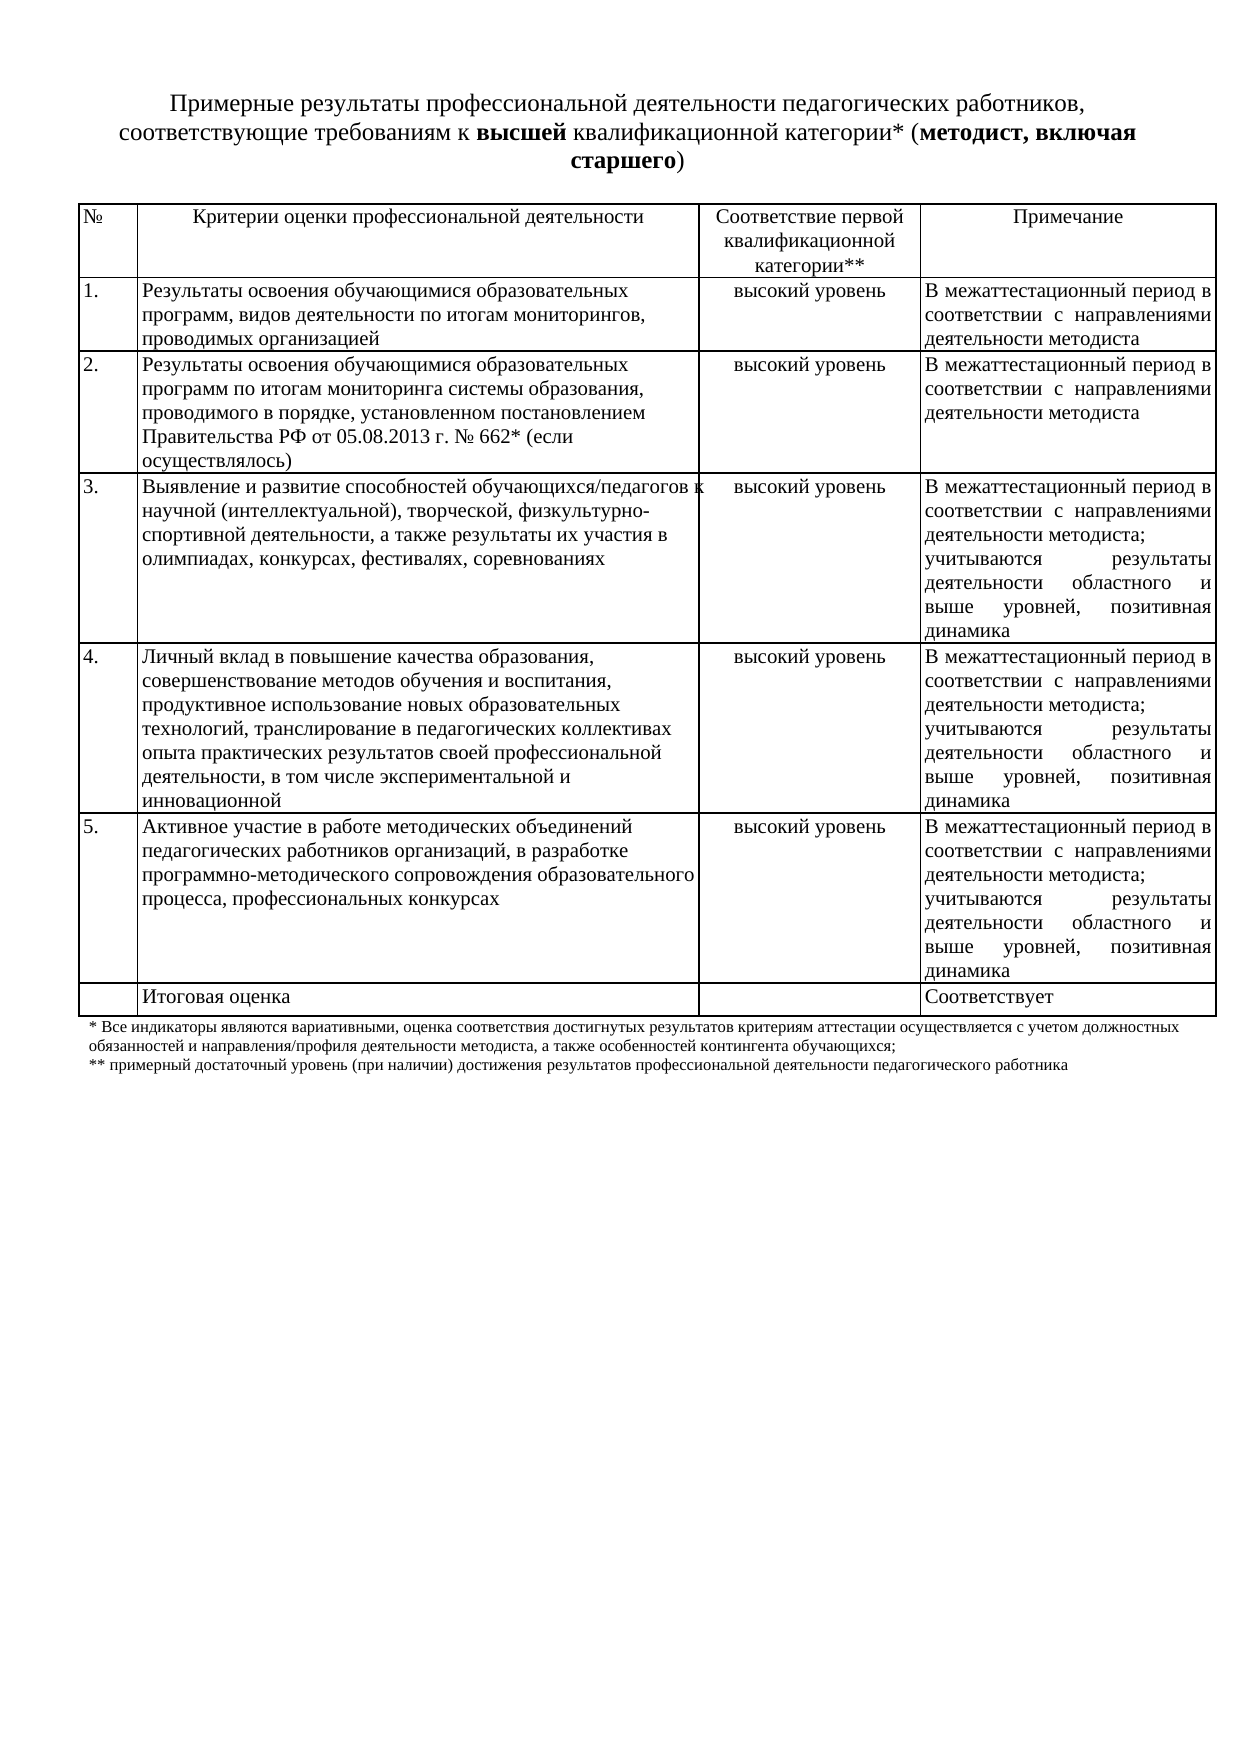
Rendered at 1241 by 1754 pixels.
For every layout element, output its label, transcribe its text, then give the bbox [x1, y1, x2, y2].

table_cell Активное участие в работе методических объединений педагогических работников организаций, в разработке программно-методического сопровождения образовательного процесса, профессиональных конкурсах [138, 814, 698, 982]
table_cell высокий уровень [700, 352, 920, 472]
table_cell В межаттестационный период в соответствии с направлениями деятельности методиста; учитываются результаты деятельности областного и выше уровней, позитивная динамика [921, 474, 1215, 642]
table_cell Выявление и развитие способностей обучающихся/педагогов к научной (интеллектуальной), творческой, физкультурно-спортивной деятельности, а также результаты их участия в олимпиадах, конкурсах, фестивалях, соревнованиях [138, 474, 698, 642]
table_cell Соответствует [921, 984, 1215, 1015]
table_cell высокий уровень [700, 278, 920, 350]
table_cell высокий уровень [700, 474, 920, 642]
table_cell В межаттестационный период в соответствии с направлениями деятельности методиста [921, 352, 1215, 472]
table_header Критерии оценки профессиональной деятельности [138, 205, 698, 277]
table_cell В межаттестационный период в соответствии с направлениями деятельности методиста; учитываются результаты деятельности областного и выше уровней, позитивная динамика [921, 814, 1215, 982]
table_cell Личный вклад в повышение качества образования, совершенствование методов обучения и воспитания, продуктивное использование новых образовательных технологий, транслирование в педагогических коллективах опыта практических результатов своей профессиональной деятельности, в том числе экспериментальной и инновационной [138, 644, 698, 812]
table_header Соответствие первой квалификационной категории** [700, 205, 920, 277]
table_cell Итоговая оценка [138, 984, 698, 1015]
table_header Примечание [921, 205, 1215, 277]
table_cell 1. [80, 278, 137, 350]
table_cell 2. [80, 352, 137, 472]
table_cell 4. [80, 644, 137, 812]
table_cell высокий уровень [700, 814, 920, 982]
table_header № [80, 205, 137, 277]
text ** примерный достаточный уровень (при наличии) достижения результатов профессиональной деятельности педагогического работника [88, 1055, 1181, 1074]
table_cell Результаты освоения обучающимися образовательных программ, видов деятельности по итогам мониторингов, проводимых организацией [138, 278, 698, 350]
table_cell В межаттестационный период в соответствии с направлениями деятельности методиста [921, 278, 1215, 350]
table_cell В межаттестационный период в соответствии с направлениями деятельности методиста; учитываются результаты деятельности областного и выше уровней, позитивная динамика [921, 644, 1215, 812]
text * Все индикаторы являются вариативными, оценка соответствия достигнутых результатов критериям аттестации осуществляется с учетом должностных обязанностей и направления/профиля деятельности методиста, а также особенностей контингента обучающихся; [88, 1017, 1181, 1055]
table_cell Результаты освоения обучающимися образовательных программ по итогам мониторинга системы образования, проводимого в порядке, установленном постановлением Правительства РФ от 05.08.2013 г. № 662* (если осуществлялось) [138, 352, 698, 472]
table_cell высокий уровень [700, 644, 920, 812]
table_cell [80, 984, 137, 1015]
text Примерные результаты профессиональной деятельности педагогических работников, соответствующие требованиям к высшей квалификационной категории* (методист, включая старшего) [74, 88, 1181, 174]
table_cell [700, 984, 920, 1015]
table_cell 3. [80, 474, 137, 642]
table_cell 5. [80, 814, 137, 982]
